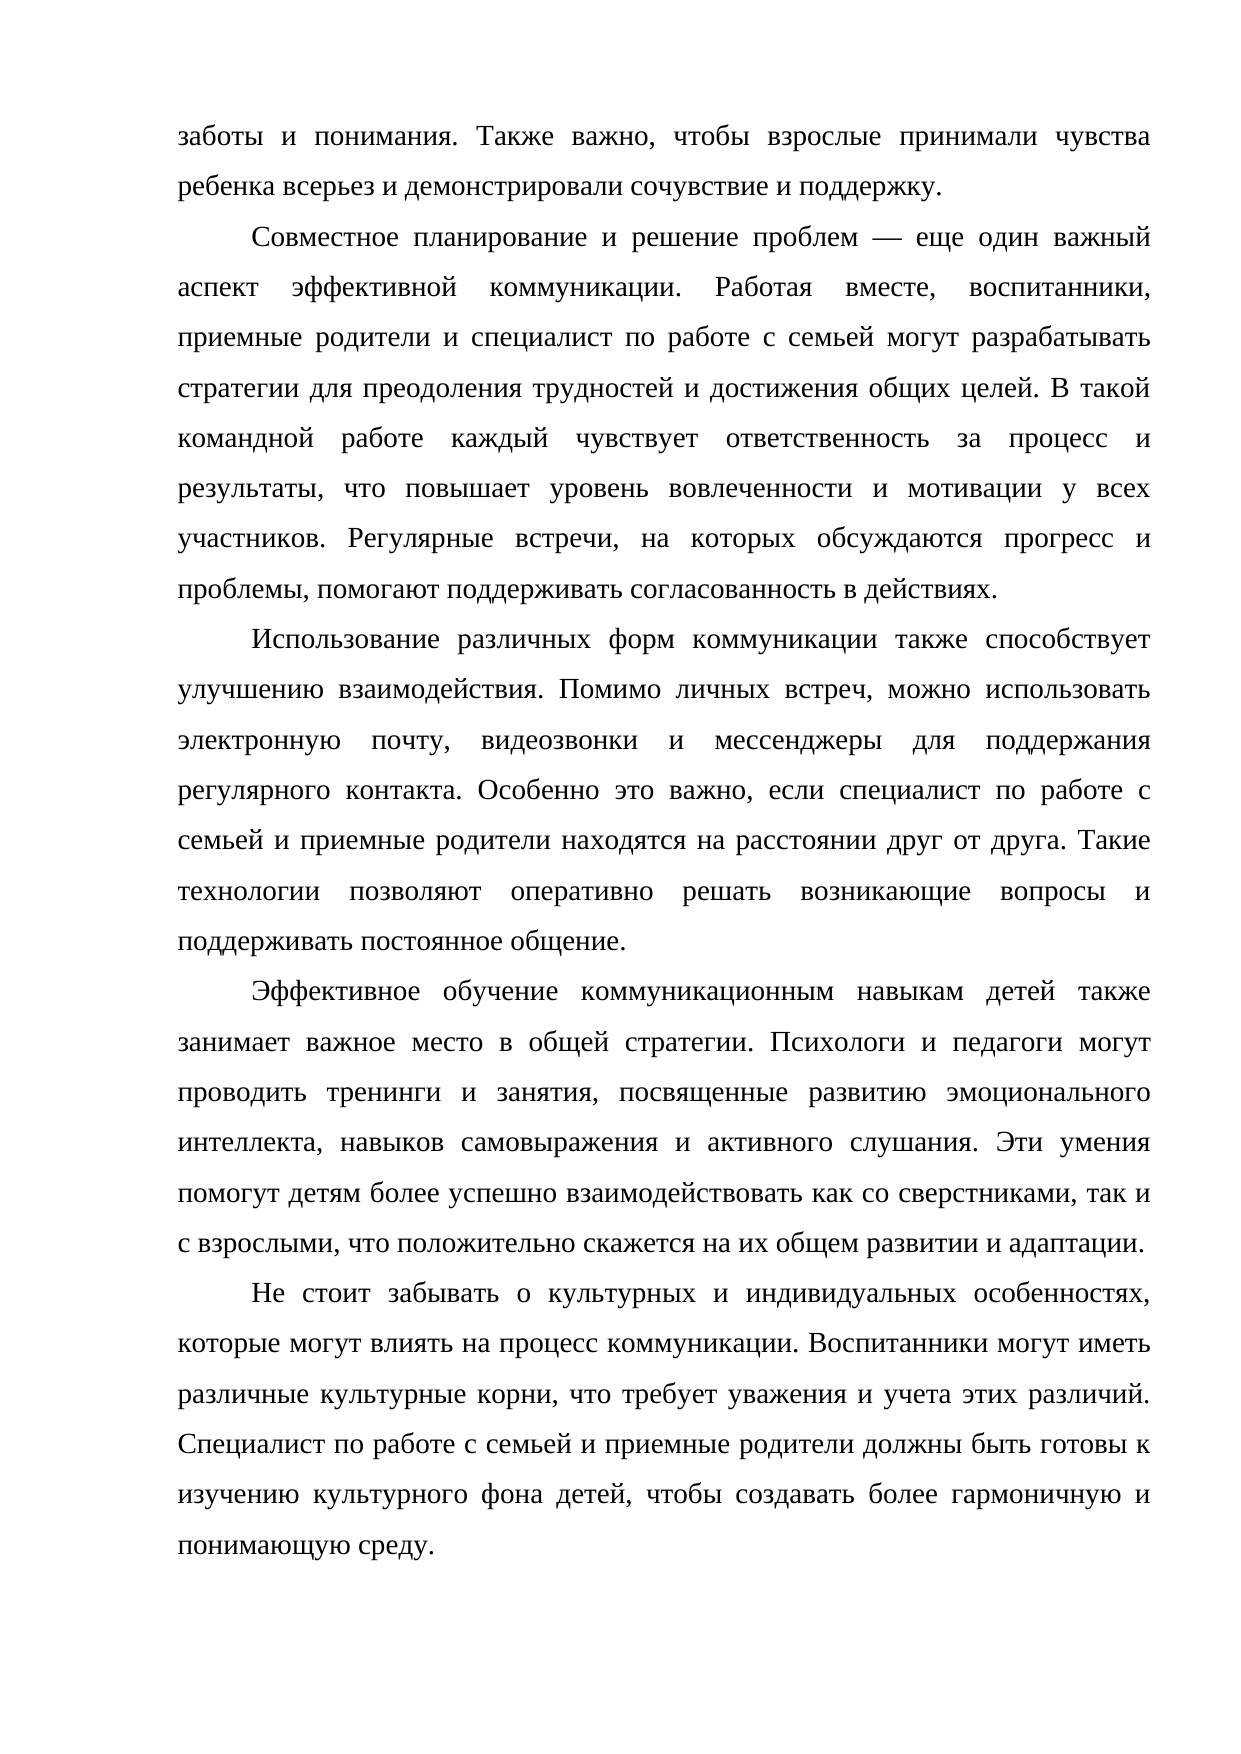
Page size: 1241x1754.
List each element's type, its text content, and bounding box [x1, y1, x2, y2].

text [177, 118, 1152, 202]
text Эффективное обучение коммуникационным навыкам детей также занимает важное место в общей стратегии. Психологи и педагоги могут проводить тренинги и занятия, посвященные развитию эмоционального интеллекта, навыков самовыражения и активного слушания. Эти умения помогут детям более успешно взаимодействовать как со сверстниками, так и с взрослыми, что положительно скажется на их общем развитии и адаптации. [177, 973, 1152, 1258]
text Совместное планирование и решение проблем — еще один важный аспект эффективной коммуникации. Работая вместе, воспитанники, приемные родители и специалист по работе с семьей могут разрабатывать стратегии для преодоления трудностей и достижения общих целей. В такой командной работе каждый чувствует ответственность за процесс и результаты, что повышает уровень вовлеченности и мотивации у всех участников. Регулярные встречи, на которых обсуждаются прогресс и проблемы, помогают поддерживать согласованность в действиях. [177, 219, 1152, 604]
text Не стоит забывать о культурных и индивидуальных особенностях, которые могут влиять на процесс коммуникации. Воспитанники могут иметь различные культурные корни, что требует уважения и учета этих различий. Специалист по работе с семьей и приемные родители должны быть готовы к изучению культурного фона детей, чтобы создавать более гармоничную и понимающую среду. [177, 1275, 1152, 1560]
text Использование различных форм коммуникации также способствует улучшению взаимодействия. Помимо личных встреч, можно использовать электронную почту, видеозвонки и мессенджеры для поддержания регулярного контакта. Особенно это важно, если специалист по работе с семьей и приемные родители находятся на расстоянии друг от друга. Такие технологии позволяют оперативно решать возникающие вопросы и поддерживать постоянное общение. [177, 621, 1152, 957]
